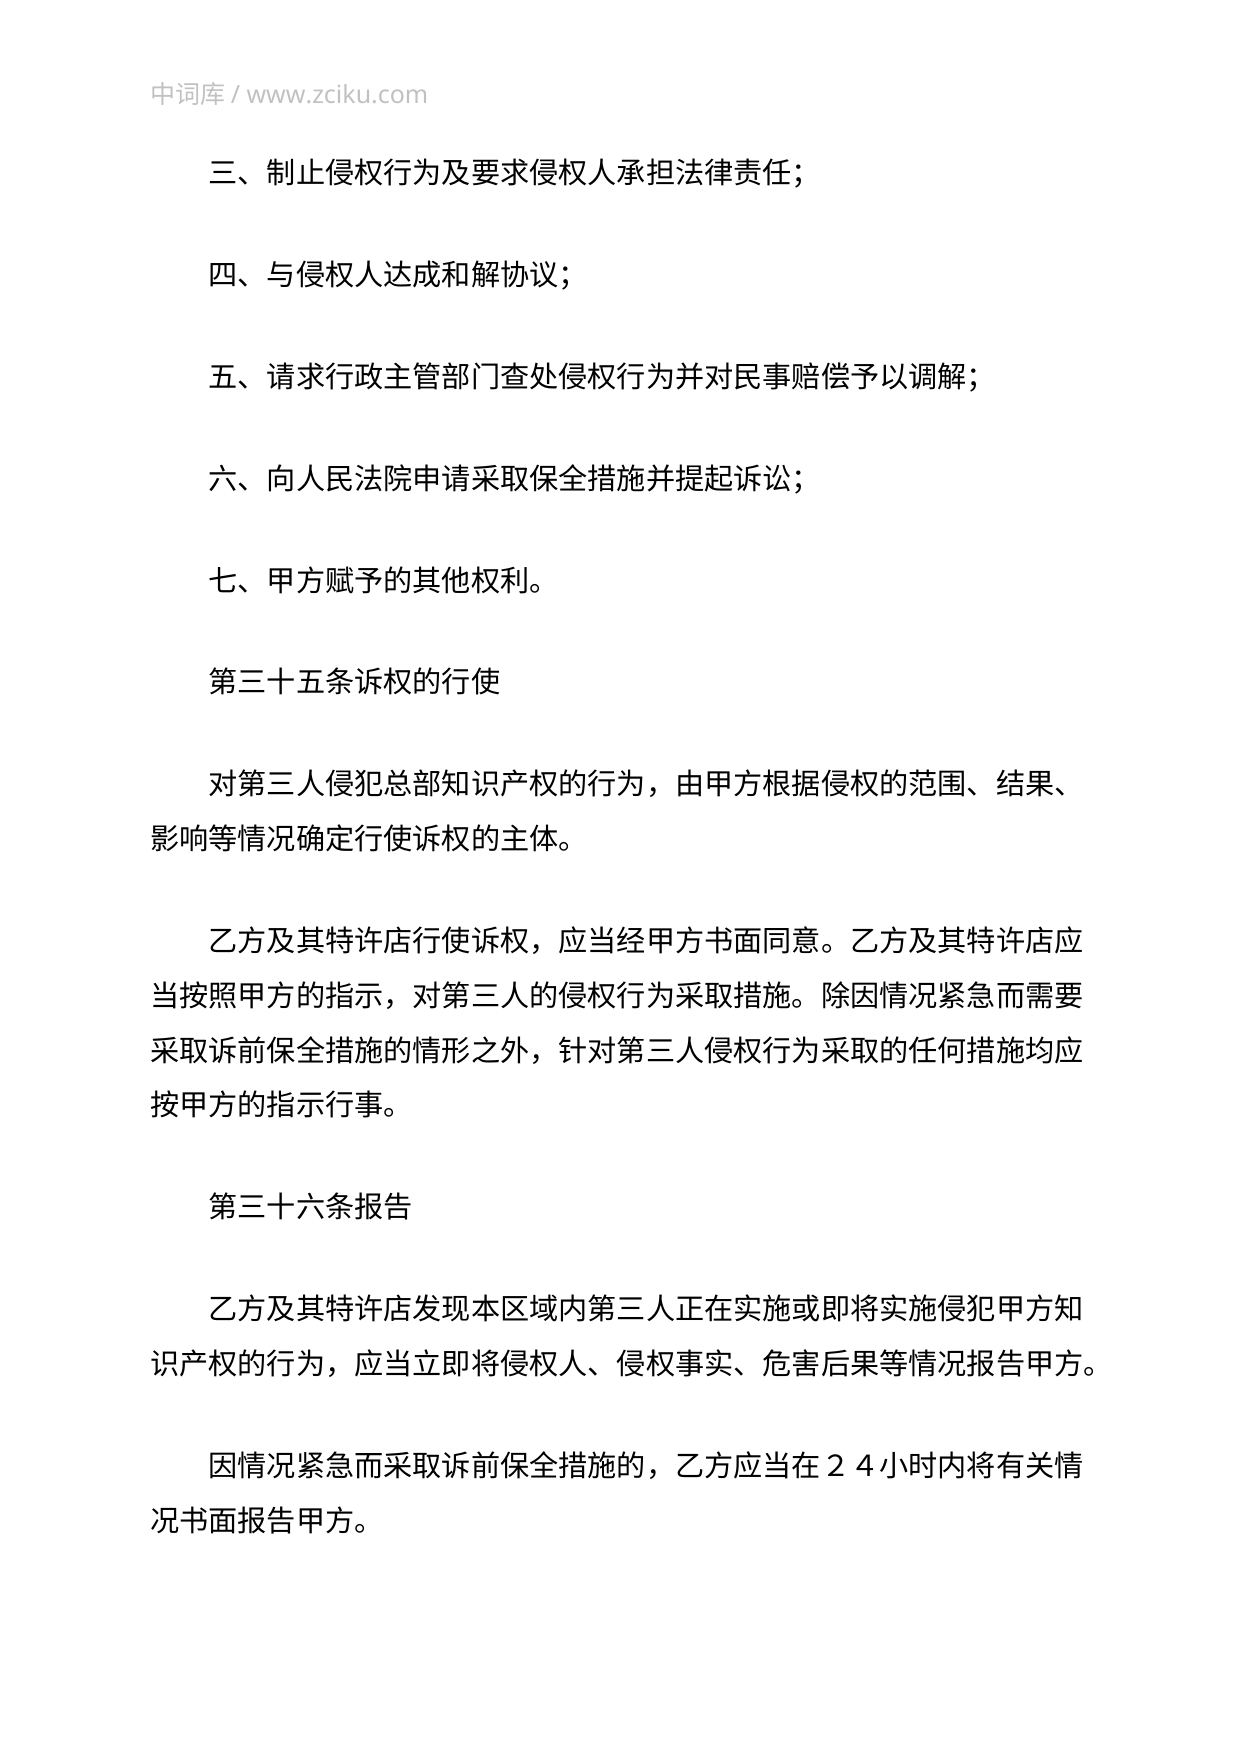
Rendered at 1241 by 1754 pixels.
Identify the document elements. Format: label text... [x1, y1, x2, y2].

text 七、甲方赋予的其他权利。 [150, 557, 1090, 599]
text 第三十五条诉权的行使 [150, 659, 1090, 701]
text 第三十六条报告 [150, 1184, 1090, 1226]
text 三、制止侵权行为及要求侵权人承担法律责任； [150, 150, 1090, 192]
text 五、请求行政主管部门查处侵权行为并对民事赔偿予以调解； [150, 353, 1090, 396]
text 因情况紧急而采取诉前保全措施的，乙方应当在２４小时内将有关情况书面报告甲方。 [150, 1442, 1090, 1539]
text 六、向人民法院申请采取保全措施并提起诉讼； [150, 455, 1090, 498]
text 对第三人侵犯总部知识产权的行为，由甲方根据侵权的范围、结果、影响等情况确定行使诉权的主体。 [150, 761, 1090, 858]
text 乙方及其特许店行使诉权，应当经甲方书面同意。乙方及其特许店应当按照甲方的指示，对第三人的侵权行为采取措施。除因情况紧急而需要采取诉前保全措施的情形之外，针对第三人侵权行为采取的任何措施均应按甲方的指示行事。 [150, 917, 1090, 1124]
text 乙方及其特许店发现本区域内第三人正在实施或即将实施侵犯甲方知识产权的行为，应当立即将侵权人、侵权事实、危害后果等情况报告甲方。 [150, 1286, 1090, 1383]
text 四、与侵权人达成和解协议； [150, 252, 1090, 294]
